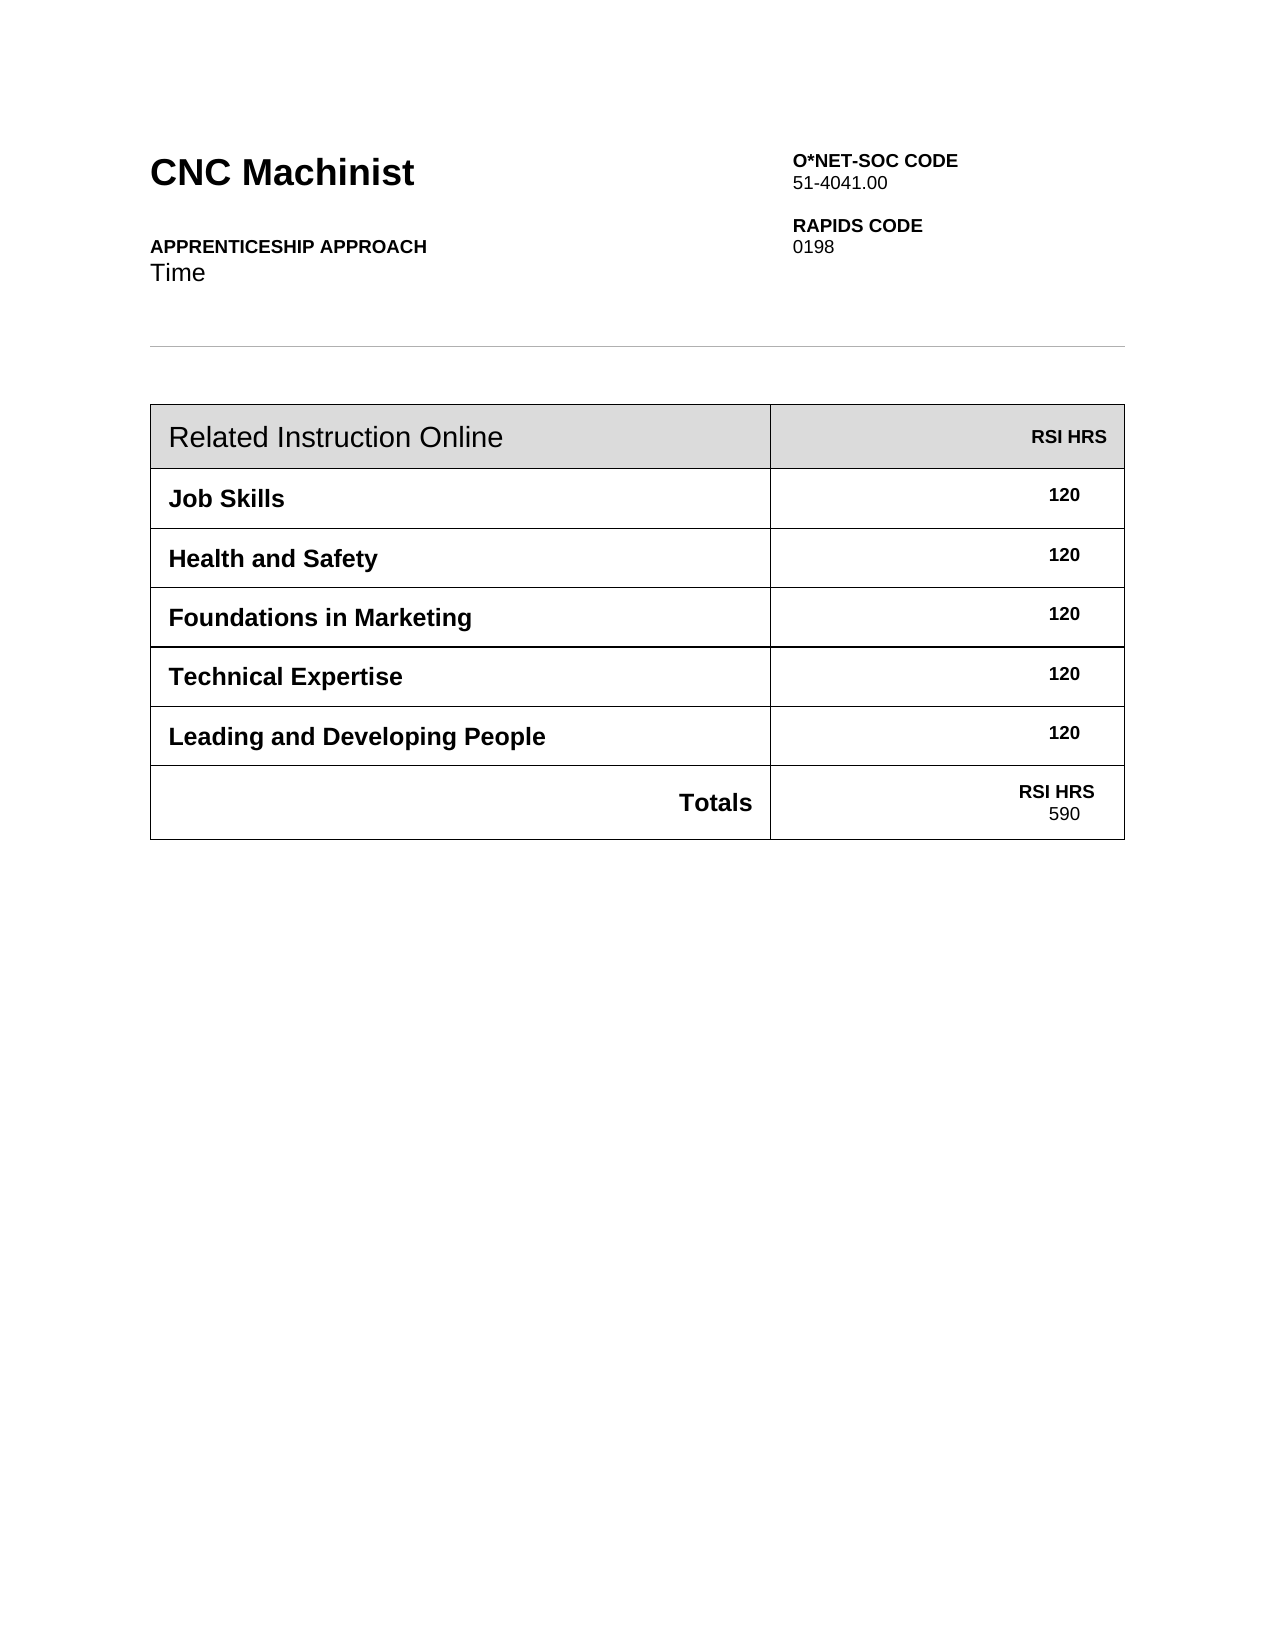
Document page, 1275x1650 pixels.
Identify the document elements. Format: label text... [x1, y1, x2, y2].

table_cell Job Skills [151, 469, 770, 528]
table_cell Leading and Developing People [151, 707, 770, 765]
text RAPIDS CODE [793, 215, 1125, 236]
text 0198 [793, 236, 1125, 258]
table_cell Health and Safety [151, 529, 770, 587]
text CNC Machinist [150, 150, 719, 193]
table_header RSI HRS [771, 405, 1124, 468]
table_cell RSI HRS 590 [771, 766, 1124, 839]
table_cell Totals [151, 766, 770, 839]
text Time [150, 258, 719, 287]
table_cell 120 [771, 648, 1124, 706]
table_cell Foundations in Marketing [151, 588, 770, 646]
table_cell 120 [771, 707, 1124, 765]
text APPRENTICESHIP APPROACH [150, 236, 719, 258]
table_cell 120 [771, 469, 1124, 528]
table_cell Technical Expertise [151, 648, 770, 706]
table_header Related Instruction Online [151, 405, 770, 468]
table_cell 120 [771, 588, 1124, 646]
table_cell 120 [771, 529, 1124, 587]
text 51-4041.00 [793, 172, 1125, 193]
text O*NET-SOC CODE [793, 150, 1125, 172]
